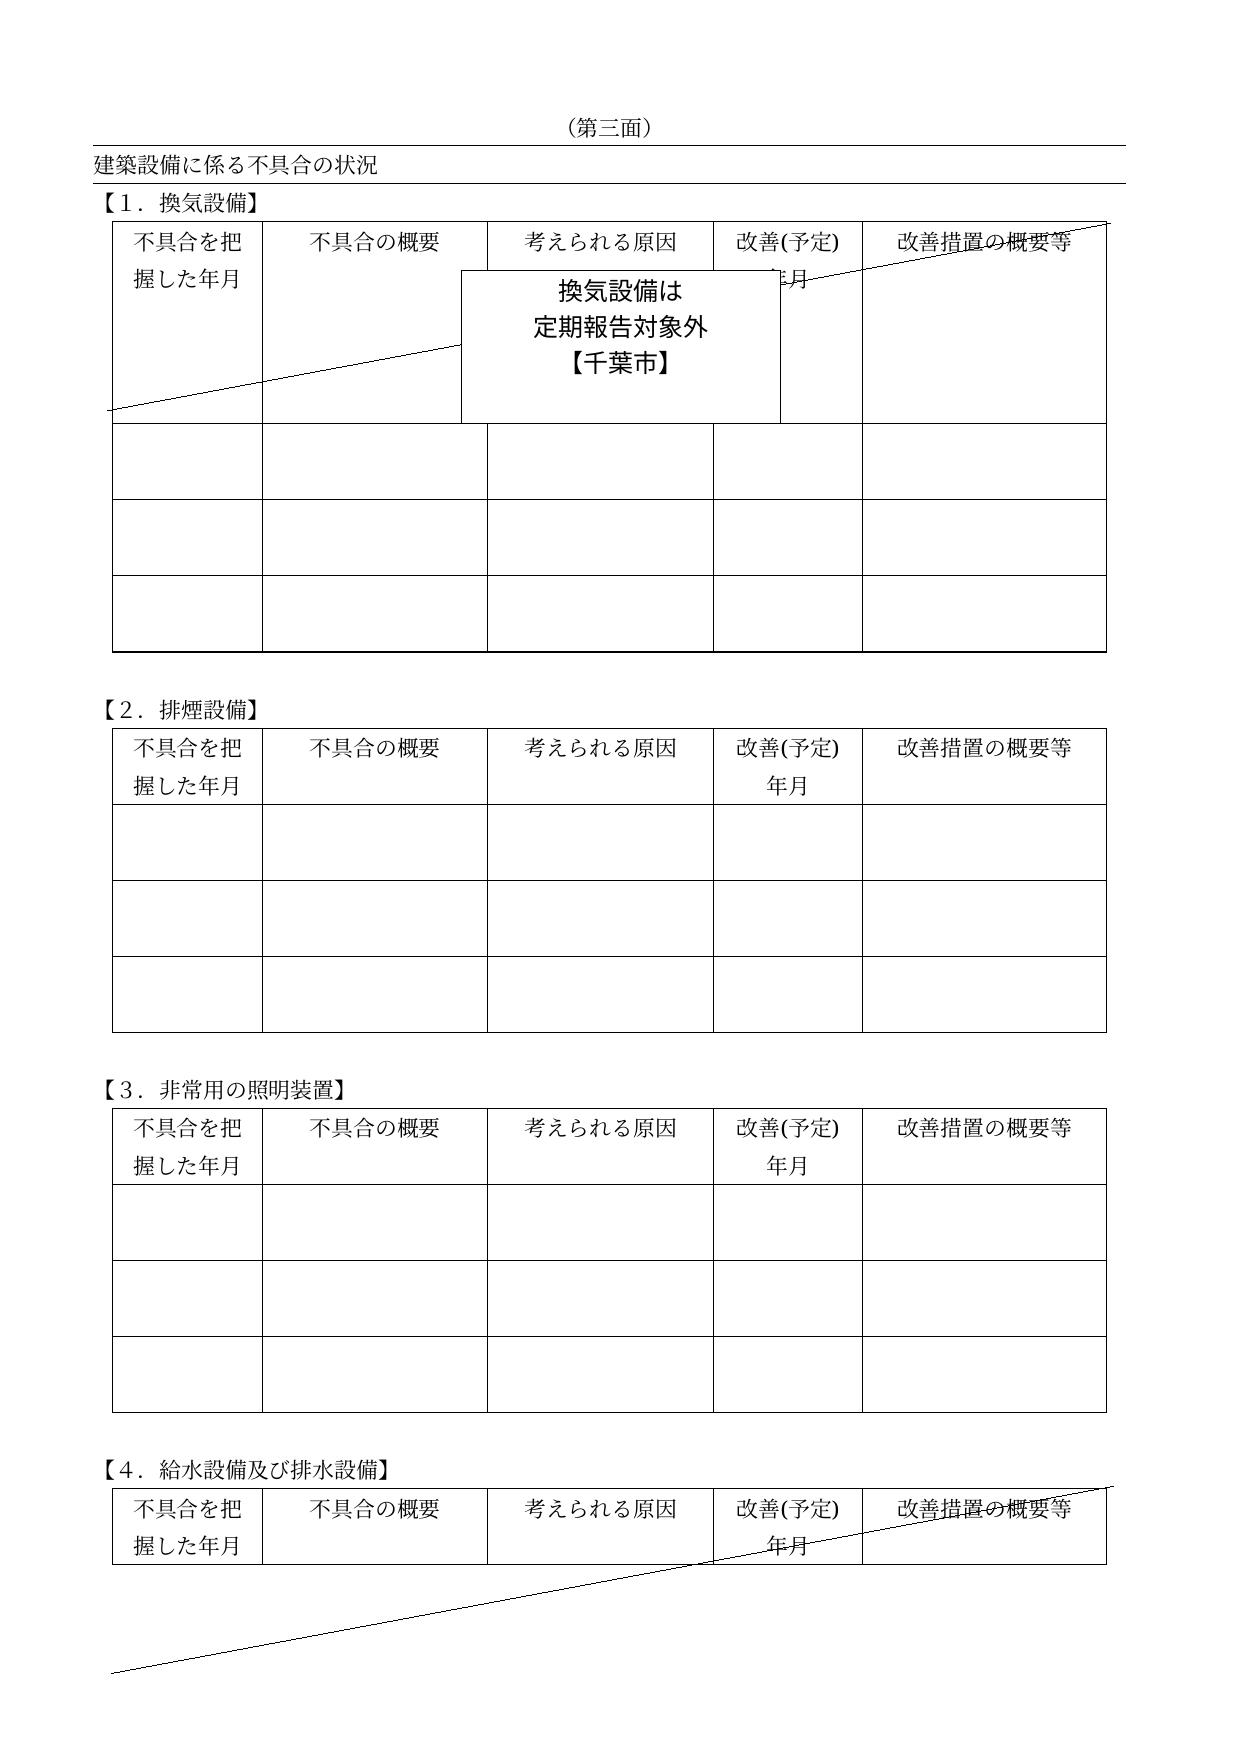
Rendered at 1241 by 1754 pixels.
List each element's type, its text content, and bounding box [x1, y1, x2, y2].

table_cell [263, 1185, 487, 1260]
table_cell [263, 500, 487, 575]
table_cell [113, 1337, 262, 1412]
table_cell [863, 576, 1106, 651]
table_cell [113, 881, 262, 956]
table_header 改善措置の概要等 [863, 1109, 1106, 1184]
table_header 不具合の概要 [263, 729, 487, 803]
text （第三面） [94, 108, 1125, 145]
table_header 不具合を把 握した年月 [113, 1489, 262, 1564]
table_header 改善(予定) 年月 [714, 222, 862, 423]
text 【２．排煙設備】 [94, 690, 1125, 727]
table_cell [113, 424, 262, 499]
table_cell [113, 576, 262, 651]
table_header 不具合の概要 [263, 1109, 487, 1184]
table_cell [113, 500, 262, 575]
table_cell [488, 500, 713, 575]
table_cell [714, 424, 862, 499]
table_cell [113, 957, 262, 1032]
table_cell [488, 576, 713, 651]
table_cell [863, 805, 1106, 879]
table_cell [488, 805, 713, 879]
table_header 考えられる原因 [488, 1489, 713, 1564]
table_cell [863, 1185, 1106, 1260]
table_cell [488, 424, 713, 499]
text 建築設備に係る不具合の状況 [94, 146, 1125, 183]
table_cell [113, 805, 262, 879]
table_cell [863, 1337, 1106, 1412]
table_header 改善(予定) 年月 [714, 1489, 862, 1564]
table_cell [488, 1261, 713, 1336]
text 【３．非常用の照明装置】 [94, 1070, 1125, 1108]
table_cell [714, 881, 862, 956]
table_header 不具合を把 握した年月 [113, 729, 262, 803]
table_header 改善措置の概要等 [863, 729, 1106, 803]
table_cell [263, 957, 487, 1032]
table_cell [263, 881, 487, 956]
table_header 改善(予定) 年月 [714, 729, 862, 803]
table_header 不具合を把 握した年月 [113, 222, 262, 423]
table_header 不具合を把 握した年月 [113, 1109, 262, 1184]
table_header 考えられる原因 [488, 1109, 713, 1184]
table_cell [113, 1261, 262, 1336]
table_header 不具合の概要 [263, 1489, 487, 1564]
table_header 考えられる原因 [488, 729, 713, 803]
table_cell [263, 1261, 487, 1336]
table_cell [263, 805, 487, 879]
table_header 不具合の概要 [263, 222, 487, 423]
table_cell [488, 1337, 713, 1412]
table_cell [714, 805, 862, 879]
table_cell [714, 576, 862, 651]
table_cell [863, 424, 1106, 499]
table_cell [263, 424, 487, 499]
table_cell [863, 500, 1106, 575]
table_header 改善措置の概要等 [863, 222, 1106, 423]
text 【１．換気設備】 [94, 184, 1125, 221]
table_header 改善(予定) 年月 [714, 1109, 862, 1184]
table_cell [488, 957, 713, 1032]
table_cell [263, 1337, 487, 1412]
table_cell [488, 881, 713, 956]
table_cell [863, 957, 1106, 1032]
table_header 考えられる原因 [488, 222, 713, 270]
table_cell [263, 576, 487, 651]
table_cell [714, 1185, 862, 1260]
table_cell [714, 500, 862, 575]
table_cell [113, 1185, 262, 1260]
table_cell [863, 1261, 1106, 1336]
table_cell [488, 1185, 713, 1260]
table_cell [714, 1337, 862, 1412]
table_cell [714, 957, 862, 1032]
table_cell [863, 881, 1106, 956]
text 【４．給水設備及び排水設備】 [94, 1450, 1125, 1488]
table_cell [714, 1261, 862, 1336]
table_header 改善措置の概要等 [863, 1489, 1106, 1564]
